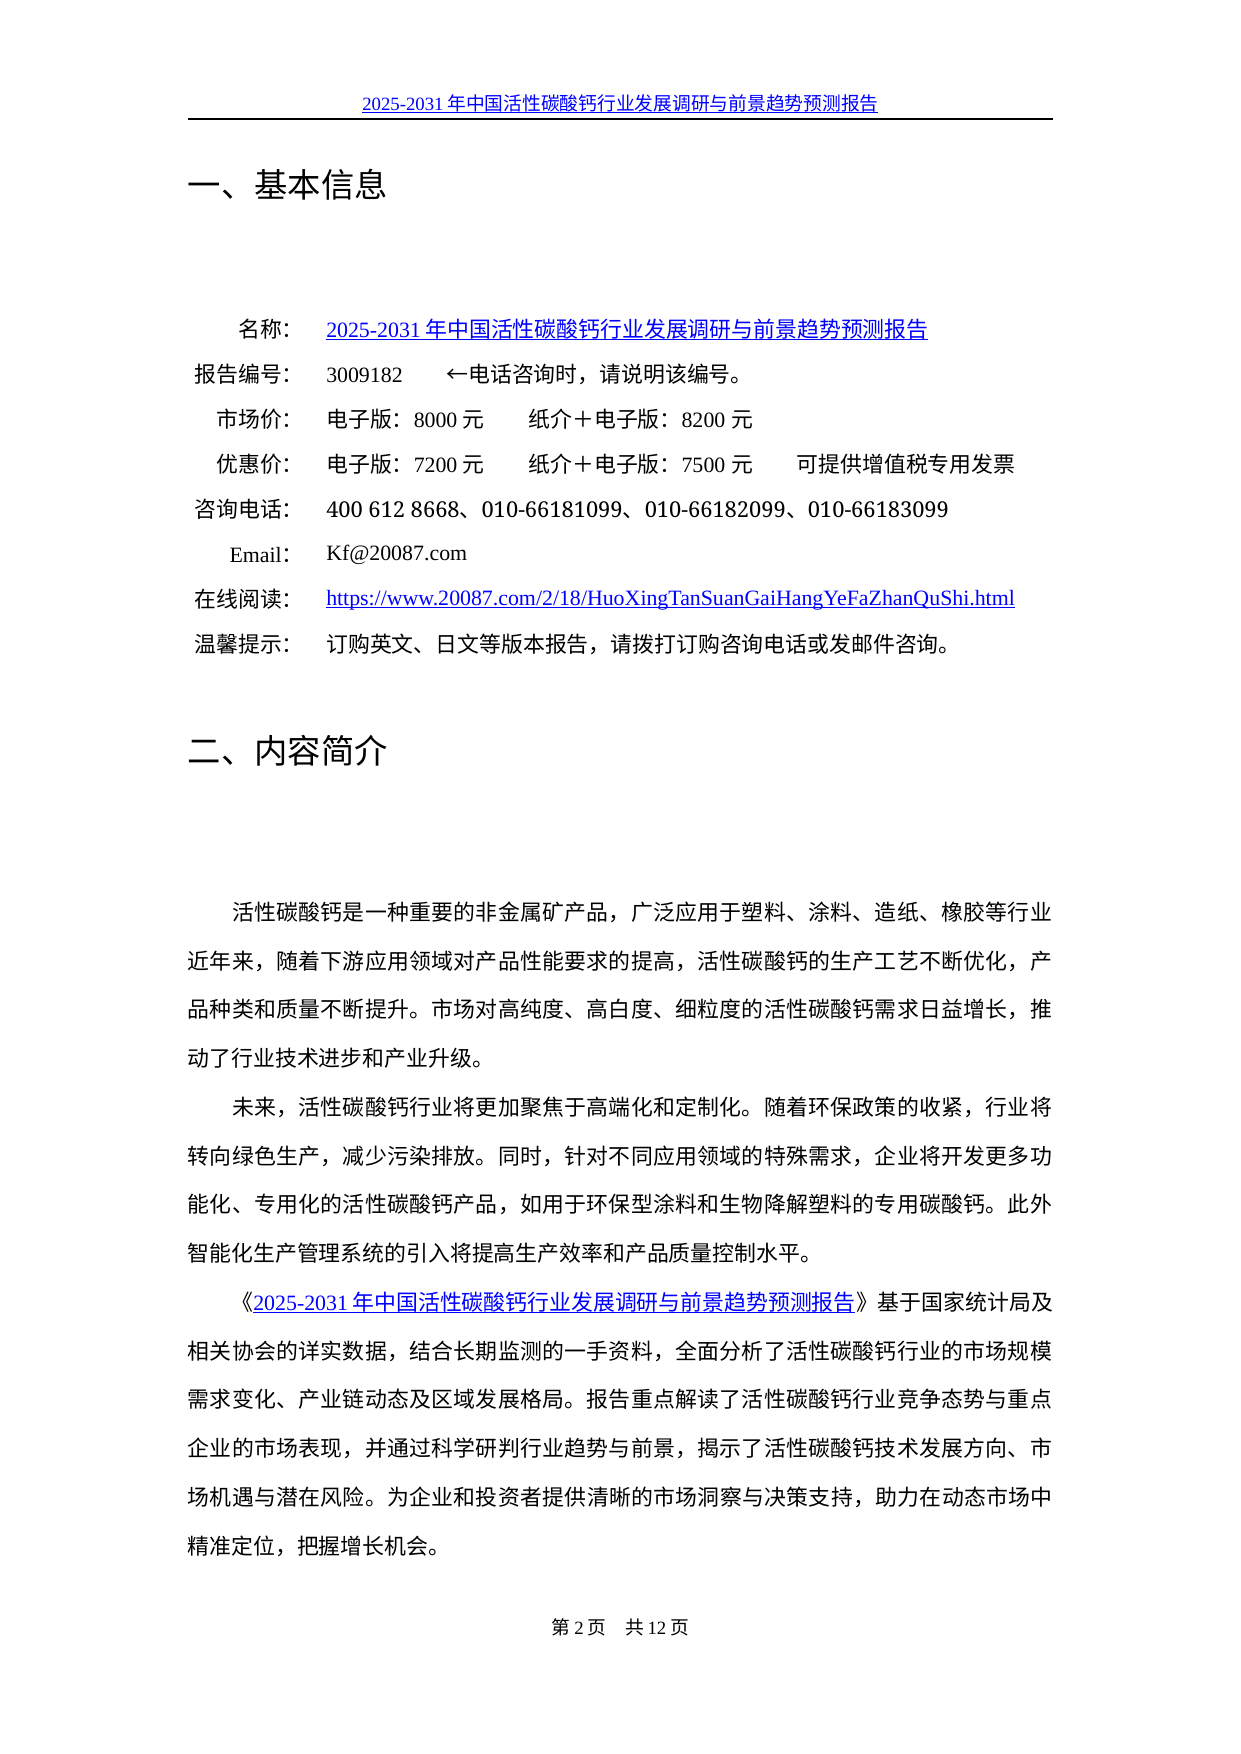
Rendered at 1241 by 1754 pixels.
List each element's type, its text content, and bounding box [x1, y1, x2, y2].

table_cell [315, 582, 1073, 627]
table_header 2025-2031年中国活性碳酸钙行业发展调研与前景趋势预测报告 [315, 312, 1073, 357]
table_cell 市场价： [167, 402, 315, 447]
table_cell 在线阅读： [167, 582, 315, 627]
table_cell 优惠价： [167, 447, 315, 492]
table_cell 订购英文、日文等版本报告，请拨打订购咨询电话或发邮件咨询。 [315, 627, 1073, 672]
table_cell 咨询电话： [167, 492, 315, 537]
title 一、基本信息 [187, 150, 1053, 215]
table_cell 温馨提示： [167, 627, 315, 672]
table_cell 报告编号： [167, 357, 315, 402]
table_cell 3009182 ←电话咨询时，请说明该编号。 [315, 357, 1073, 402]
table_cell 400 612 8668、010-66181099、010-66182099、010-66183099 [315, 492, 1073, 537]
table_header 名称： [167, 312, 315, 357]
table_cell 电子版：8000 元 纸介＋电子版：8200 元 [315, 402, 1073, 447]
table_cell Kf@20087.com [315, 537, 1073, 582]
table_cell Email： [167, 537, 315, 582]
title 二、内容简介 [187, 717, 1053, 782]
table_cell 电子版：7200 元 纸介＋电子版：7500 元 可提供增值税专用发票 [315, 447, 1073, 492]
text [187, 894, 1053, 1561]
